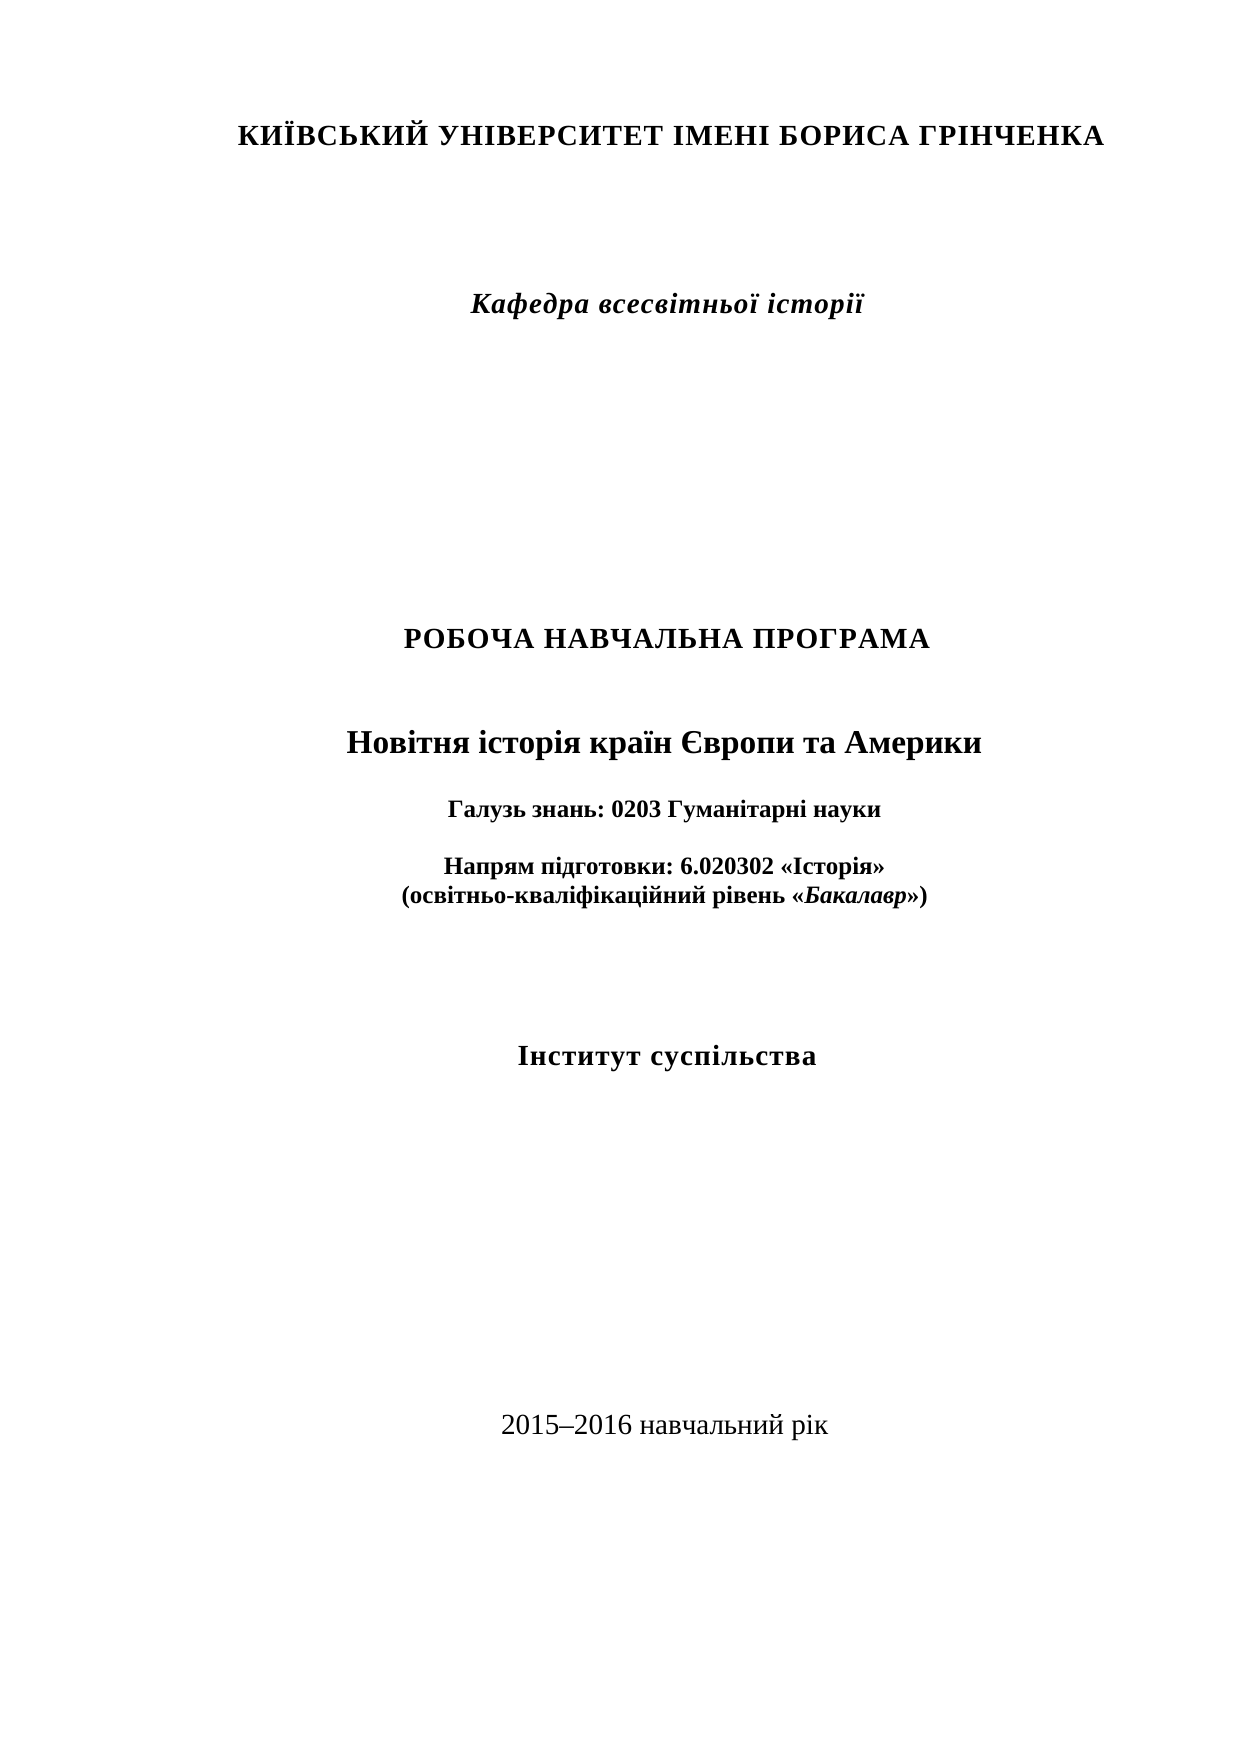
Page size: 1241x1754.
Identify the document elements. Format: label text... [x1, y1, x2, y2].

text (освітньо-кваліфікаційний рівень «Бакалавр») [148, 880, 1181, 909]
text РОБОЧА НАВЧАЛЬНА ПРОГРАМА [153, 621, 1181, 655]
text Інститут суспільства [153, 1038, 1181, 1072]
text Кафедра всесвітньої історії [153, 286, 1181, 319]
text Напрям підготовки: 6.020302 «Історія» [148, 851, 1181, 880]
text КИЇВСЬКИЙ УНІВЕРСИТЕТ ІМЕНІ БОРИСА ГРІНЧЕНКА [118, 118, 1224, 152]
text 2015–2016 навчальний рік [148, 1407, 1181, 1441]
text Галузь знань: 0203 Гуманітарні науки [148, 794, 1181, 822]
text Новітня історія країн Європи та Америки [148, 722, 1181, 760]
